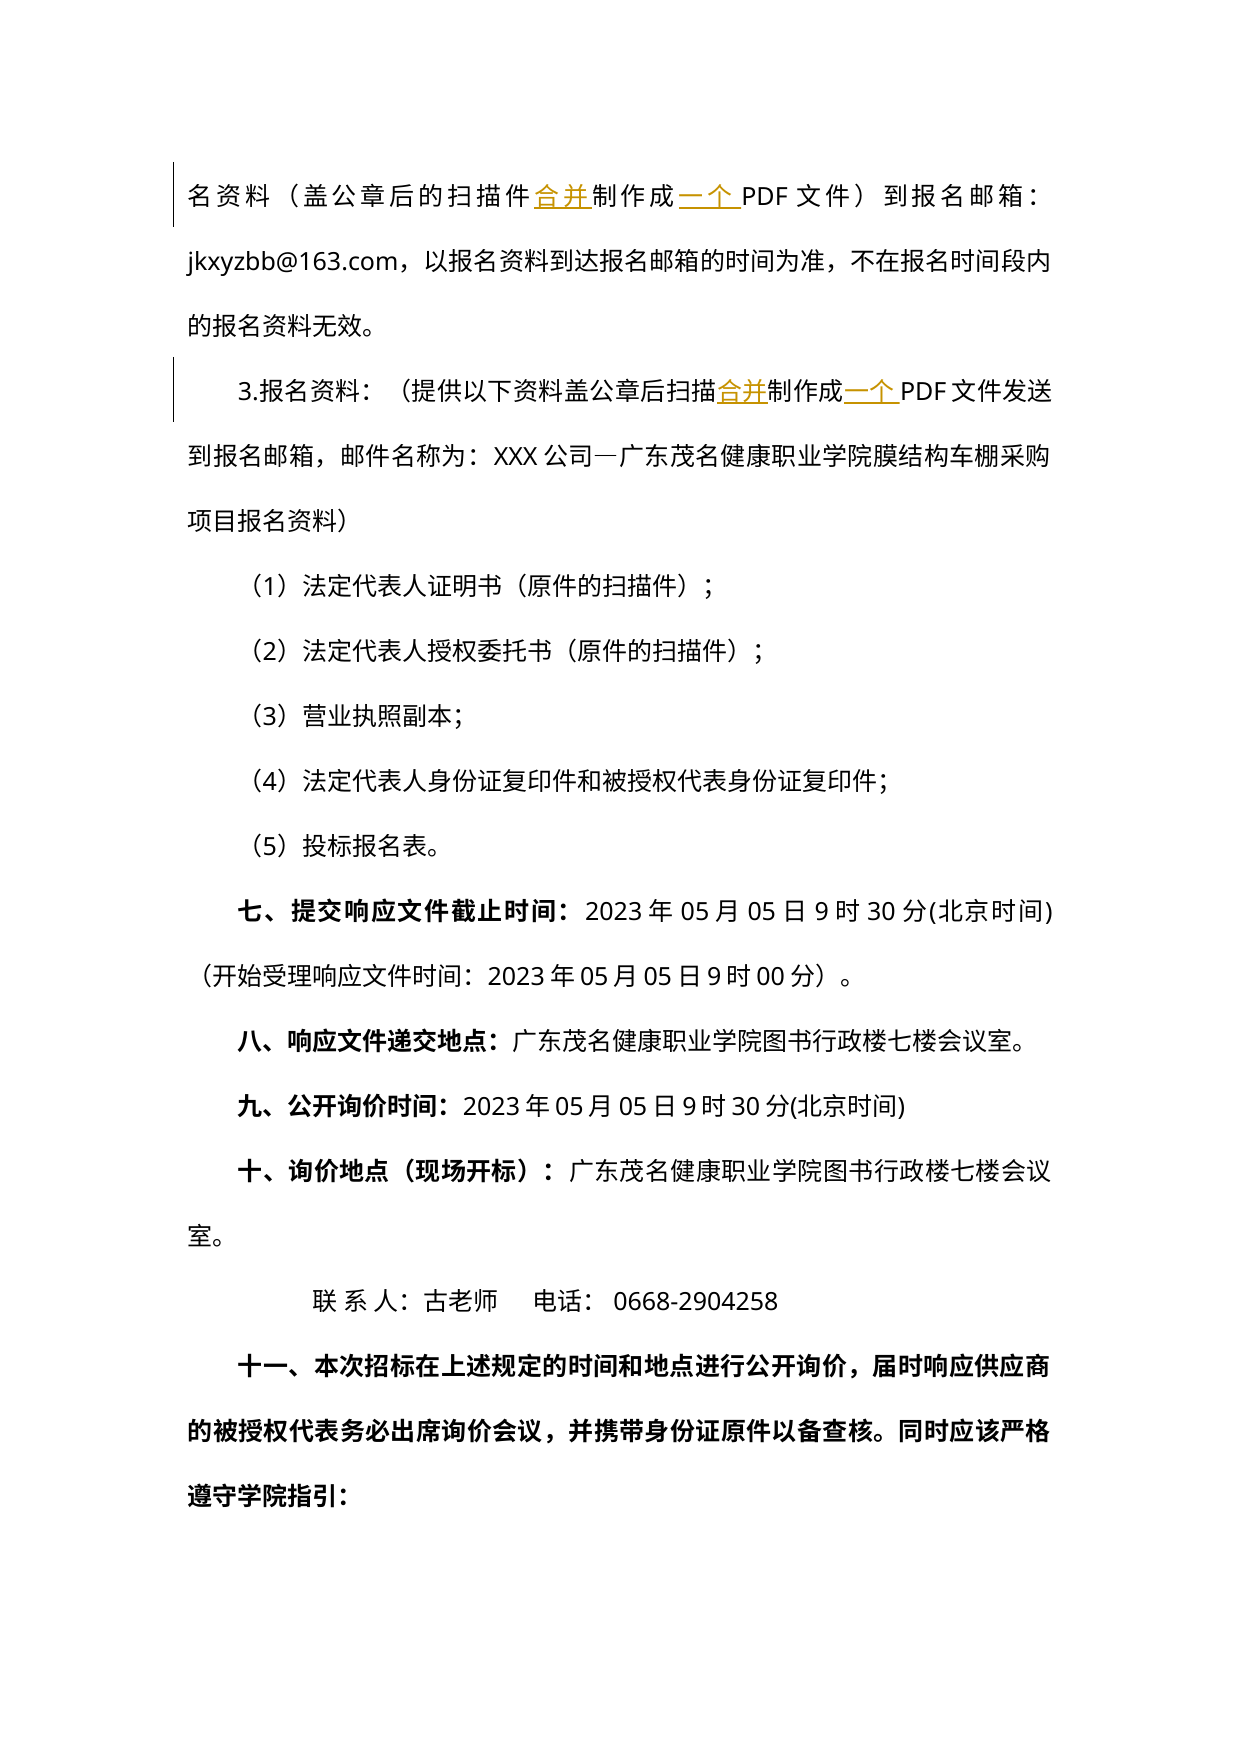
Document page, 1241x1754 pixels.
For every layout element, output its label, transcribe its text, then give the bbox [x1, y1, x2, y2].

text （2）法定代表人授权委托书（原件的扫描件）； [187, 617, 1053, 682]
text 联 系 人：古老师 电话： 0668-2904258 [187, 1267, 1053, 1332]
text 十、询价地点（现场开标）：广东茂名健康职业学院图书行政楼七楼会议室。 [187, 1137, 1053, 1267]
text 九、公开询价时间：2023年05月05日9时30分(北京时间) [187, 1072, 1053, 1137]
text （4）法定代表人身份证复印件和被授权代表身份证复印件； [187, 747, 1053, 812]
text （3）营业执照副本； [187, 682, 1053, 747]
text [187, 162, 1053, 357]
text 3.报名资料：（提供以下资料盖公章后扫描制作成PDF文件发送到报名邮箱，邮件名称为：XXX公司—广东茂名健康职业学院膜结构车棚采购项目报名资料） [187, 357, 1053, 552]
text 十一、本次招标在上述规定的时间和地点进行公开询价，届时响应供应商的被授权代表务必出席询价会议，并携带身份证原件以备查核。同时应该严格遵守学院指引： [187, 1332, 1053, 1527]
text 八、响应文件递交地点：广东茂名健康职业学院图书行政楼七楼会议室。 [187, 1007, 1053, 1072]
text 七、提交响应文件截止时间：2023年05月05日9时30分(北京时间) （开始受理响应文件时间：2023年05月05日9时00分）。 [187, 877, 1053, 1007]
text （1）法定代表人证明书（原件的扫描件）； [187, 552, 1053, 617]
text （5）投标报名表。 [187, 812, 1053, 877]
